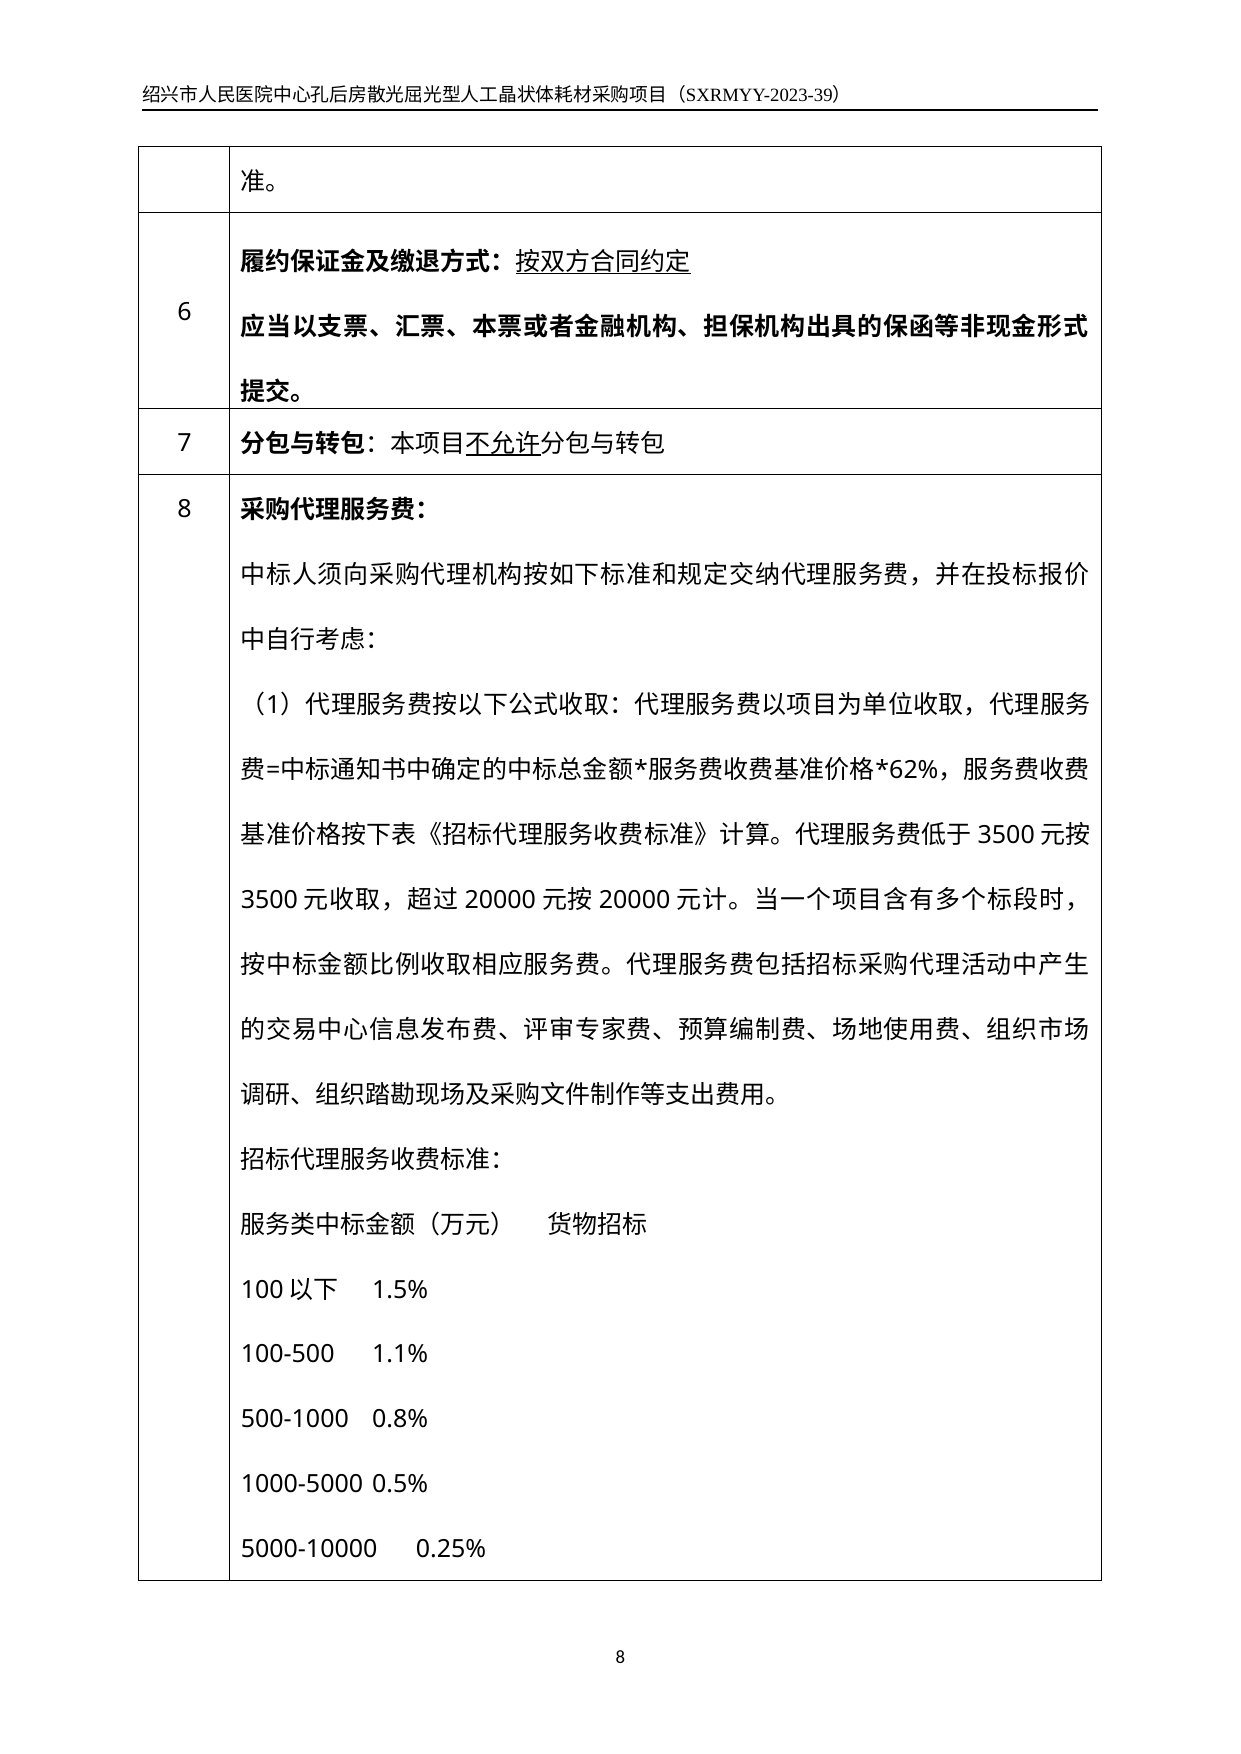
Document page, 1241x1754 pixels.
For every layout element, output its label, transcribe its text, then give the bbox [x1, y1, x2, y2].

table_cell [230, 147, 1101, 212]
table_cell 分包与转包：本项目不允许分包与转包 [230, 409, 1101, 474]
table_cell 7 [139, 409, 229, 474]
table_cell 8 [139, 475, 229, 1580]
table_cell 5 [139, 147, 229, 212]
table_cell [230, 475, 1101, 1580]
table_cell 履约保证金及缴退方式：按双方合同约定 应当以支票、汇票、本票或者金融机构、担保机构出具的保函等非现金形式提交。 [230, 213, 1101, 408]
table_cell 6 [139, 213, 229, 408]
